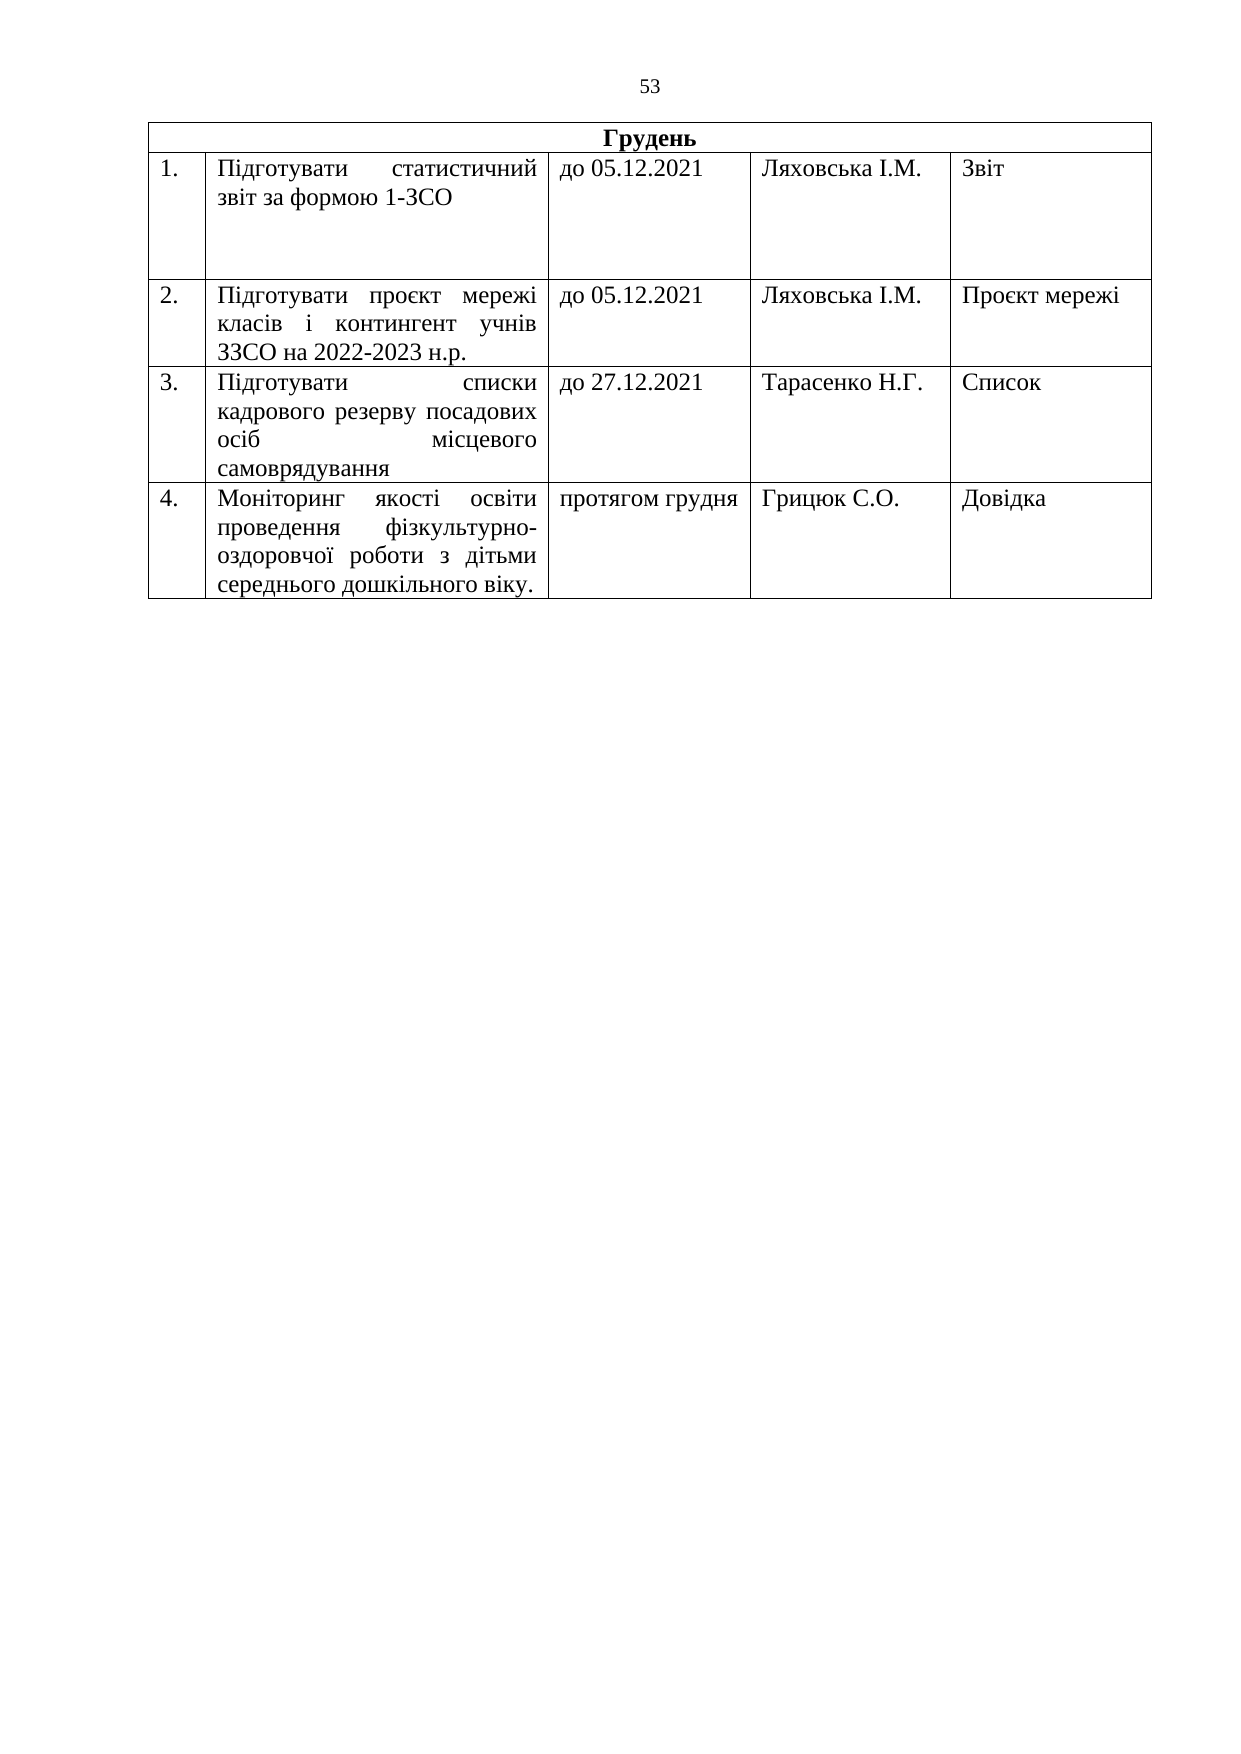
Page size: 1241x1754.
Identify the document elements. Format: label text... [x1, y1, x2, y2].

table_cell 3. [149, 367, 205, 482]
table_cell до 05.12.2021 [549, 280, 750, 366]
table_cell Тарасенко Н.Г. [751, 367, 950, 482]
table_cell 4. [149, 483, 205, 598]
table_cell Ляховська І.М. [751, 153, 950, 279]
table_cell Підготувати списки кадрового резерву посадових осіб місцевого самоврядування [206, 367, 548, 482]
table_cell Грудень [149, 123, 1151, 152]
table_cell Підготувати проєкт мережі класів і контингент учнів ЗЗСО на 2022-2023 н.р. [206, 280, 548, 366]
table_cell Грицюк С.О. [751, 483, 950, 598]
table_cell до 05.12.2021 [549, 153, 750, 279]
table_cell Ляховська І.М. [751, 280, 950, 366]
table_cell до 27.12.2021 [549, 367, 750, 482]
table_cell протягом грудня [549, 483, 750, 598]
table_cell Моніторинг якості освіти проведення фізкультурно-оздоровчої роботи з дітьми середнього дошкільного віку. [206, 483, 548, 598]
table_cell Довідка [951, 483, 1151, 598]
table_cell Звіт [951, 153, 1151, 279]
table_cell 2. [149, 280, 205, 366]
table_cell Проєкт мережі [951, 280, 1151, 366]
table_cell Список [951, 367, 1151, 482]
table_cell Підготувати статистичний звіт за формою 1-ЗСО [206, 153, 548, 279]
table_cell 1. [149, 153, 205, 279]
